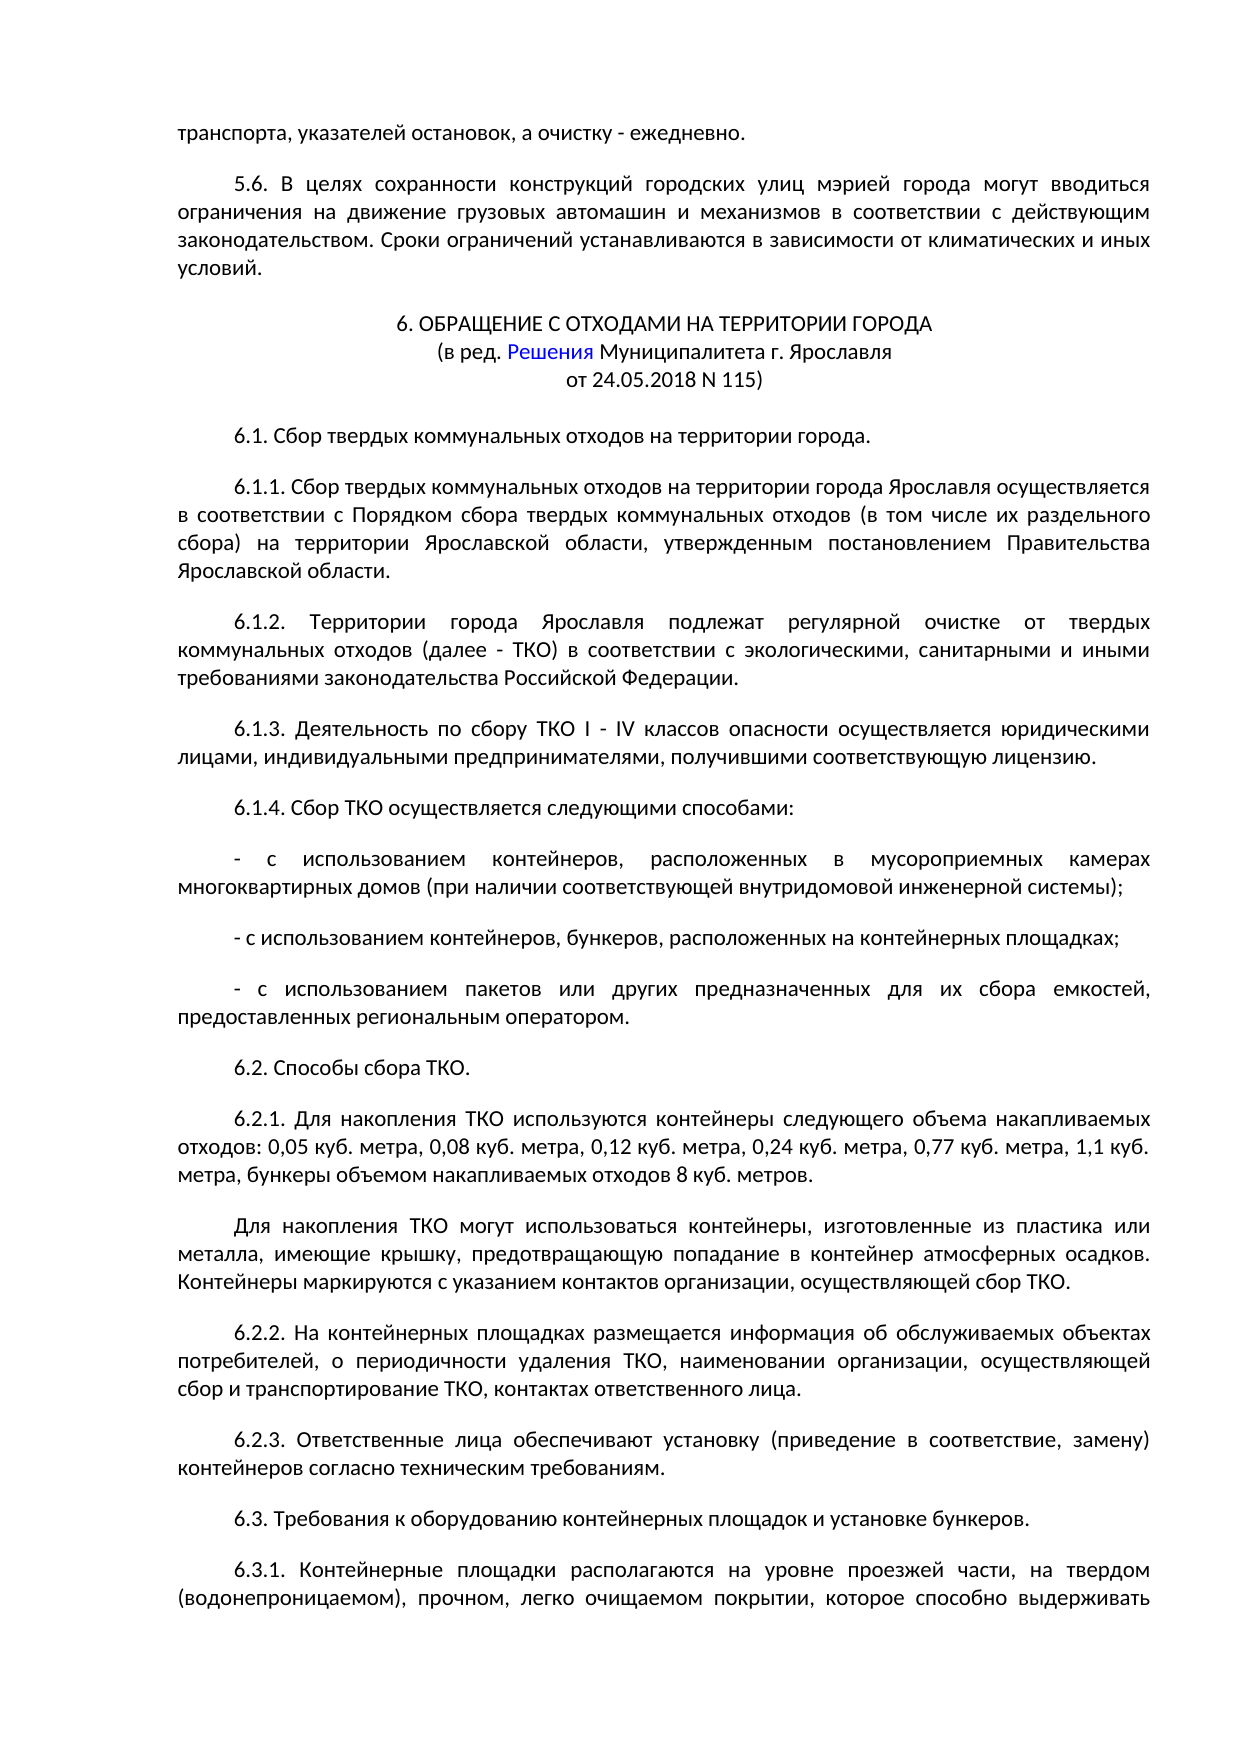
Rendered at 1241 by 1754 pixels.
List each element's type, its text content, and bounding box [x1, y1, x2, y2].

text (в ред. Решения Муниципалитета г. Ярославля [177, 337, 1152, 365]
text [177, 118, 1152, 146]
text 6.1.3. Деятельность по сбору ТКО I - IV классов опасности осуществляется юридическими лицами, индивидуальными предпринимателями, получившими соответствующую лицензию. [177, 714, 1152, 770]
text 6.1. Сбор твердых коммунальных отходов на территории города. [177, 421, 1152, 449]
text 6.2.3. Ответственные лица обеспечивают установку (приведение в соответствие, замену) контейнеров согласно техническим требованиям. [177, 1425, 1152, 1481]
text Для накопления ТКО могут использоваться контейнеры, изготовленные из пластика или металла, имеющие крышку, предотвращающую попадание в контейнер атмосферных осадков. Контейнеры маркируются с указанием контактов организации, осуществляющей сбор ТКО. [177, 1211, 1152, 1295]
text 6.1.1. Сбор твердых коммунальных отходов на территории города Ярославля осуществляется в соответствии с Порядком сбора твердых коммунальных отходов (в том числе их раздельного сбора) на территории Ярославской области, утвержденным постановлением Правительства Ярославской области. [177, 472, 1152, 584]
text 6.1.2. Территории города Ярославля подлежат регулярной очистке от твердых коммунальных отходов (далее - ТКО) в соответствии с экологическими, санитарными и иными требованиями законодательства Российской Федерации. [177, 607, 1152, 691]
text от 24.05.2018 N 115) [177, 365, 1152, 393]
text 6.3. Требования к оборудованию контейнерных площадок и установке бункеров. [177, 1504, 1152, 1532]
text 6.2.2. На контейнерных площадках размещается информация об обслуживаемых объектах потребителей, о периодичности удаления ТКО, наименовании организации, осуществляющей сбор и транспортирование ТКО, контактах ответственного лица. [177, 1318, 1152, 1402]
text 6.1.4. Сбор ТКО осуществляется следующими способами: [177, 793, 1152, 821]
text - с использованием пакетов или других предназначенных для их сбора емкостей, предоставленных региональным оператором. [177, 974, 1152, 1030]
text 6. ОБРАЩЕНИЕ С ОТХОДАМИ НА ТЕРРИТОРИИ ГОРОДА [177, 309, 1152, 337]
text - с использованием контейнеров, бункеров, расположенных на контейнерных площадках; [177, 923, 1152, 951]
text - с использованием контейнеров, расположенных в мусороприемных камерах многоквартирных домов (при наличии соответствующей внутридомовой инженерной системы); [177, 844, 1152, 900]
text 5.6. В целях сохранности конструкций городских улиц мэрией города могут вводиться ограничения на движение грузовых автомашин и механизмов в соответствии с действующим законодательством. Сроки ограничений устанавливаются в зависимости от климатических и иных условий. [177, 169, 1152, 281]
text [177, 1555, 1152, 1611]
text 6.2.1. Для накопления ТКО используются контейнеры следующего объема накапливаемых отходов: 0,05 куб. метра, 0,08 куб. метра, 0,12 куб. метра, 0,24 куб. метра, 0,77 куб. метра, 1,1 куб. метра, бункеры объемом накапливаемых отходов 8 куб. метров. [177, 1104, 1152, 1188]
text 6.2. Способы сбора ТКО. [177, 1053, 1152, 1081]
